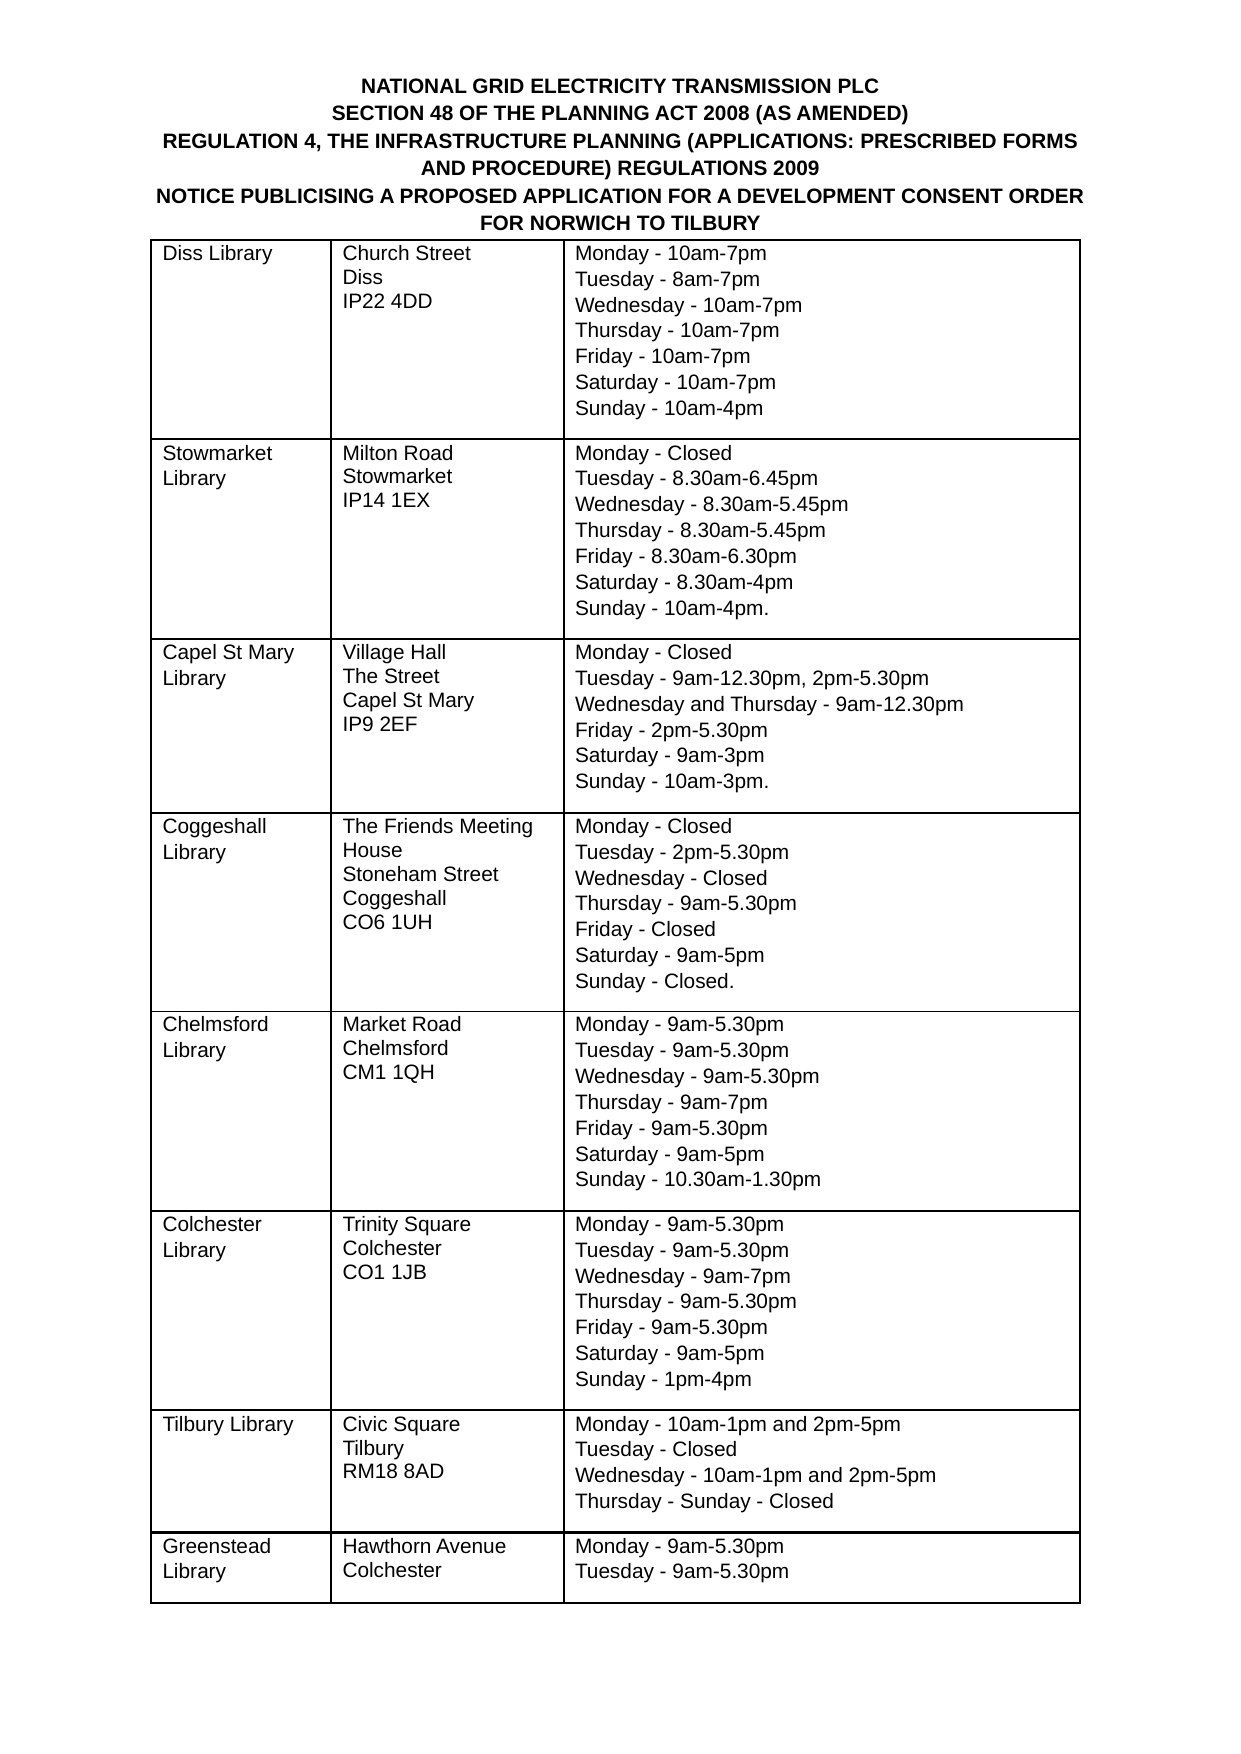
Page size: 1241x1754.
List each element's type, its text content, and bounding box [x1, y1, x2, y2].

table_cell Monday - 10am-7pm Tuesday - 8am-7pm Wednesday - 10am-7pm Thursday - 10am-7pm Friday - 10am-7pm Saturday - 10am-7pm Sunday - 10am-4pm [565, 241, 1079, 438]
table_cell Milton Road Stowmarket IP14 1EX [332, 440, 563, 638]
table_cell Village Hall The Street Capel St Mary IP9 2EF [332, 640, 563, 812]
table_cell Church Street Diss IP22 4DD [332, 241, 563, 438]
table_cell Capel St Mary Library [152, 640, 330, 812]
table_cell Civic Square Tilbury RM18 8AD [332, 1411, 563, 1531]
table_cell Monday - Closed Tuesday - 9am-12.30pm, 2pm-5.30pm Wednesday and Thursday - 9am-12.30pm Friday - 2pm-5.30pm Saturday - 9am-3pm Sunday - 10am-3pm. [565, 640, 1079, 812]
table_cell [332, 1534, 563, 1602]
table_cell Chelmsford Library [152, 1012, 330, 1210]
table_cell Tilbury Library [152, 1411, 330, 1531]
table_cell Monday - 10am-1pm and 2pm-5pm Tuesday - Closed Wednesday - 10am-1pm and 2pm-5pm Thursday - Sunday - Closed [565, 1411, 1079, 1531]
table_cell Colchester Library [152, 1212, 330, 1409]
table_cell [565, 1534, 1079, 1602]
table_cell Coggeshall Library [152, 814, 330, 1011]
table_cell Monday - Closed Tuesday - 8.30am-6.45pm Wednesday - 8.30am-5.45pm Thursday - 8.30am-5.45pm Friday - 8.30am-6.30pm Saturday - 8.30am-4pm Sunday - 10am-4pm. [565, 440, 1079, 638]
table_cell Market Road Chelmsford CM1 1QH [332, 1012, 563, 1210]
table_cell Monday - 9am-5.30pm Tuesday - 9am-5.30pm Wednesday - 9am-5.30pm Thursday - 9am-7pm Friday - 9am-5.30pm Saturday - 9am-5pm Sunday - 10.30am-1.30pm [565, 1012, 1079, 1210]
table_cell The Friends Meeting House Stoneham Street Coggeshall CO6 1UH [332, 814, 563, 1011]
table_cell Monday - 9am-5.30pm Tuesday - 9am-5.30pm Wednesday - 9am-7pm Thursday - 9am-5.30pm Friday - 9am-5.30pm Saturday - 9am-5pm Sunday - 1pm-4pm [565, 1212, 1079, 1409]
table_cell Trinity Square Colchester CO1 1JB [332, 1212, 563, 1409]
table_cell Diss Library [152, 241, 330, 438]
table_cell Monday - Closed Tuesday - 2pm-5.30pm Wednesday - Closed Thursday - 9am-5.30pm Friday - Closed Saturday - 9am-5pm Sunday - Closed. [565, 814, 1079, 1011]
table_cell Stowmarket Library [152, 440, 330, 638]
table_cell Greenstead Library [152, 1534, 330, 1602]
